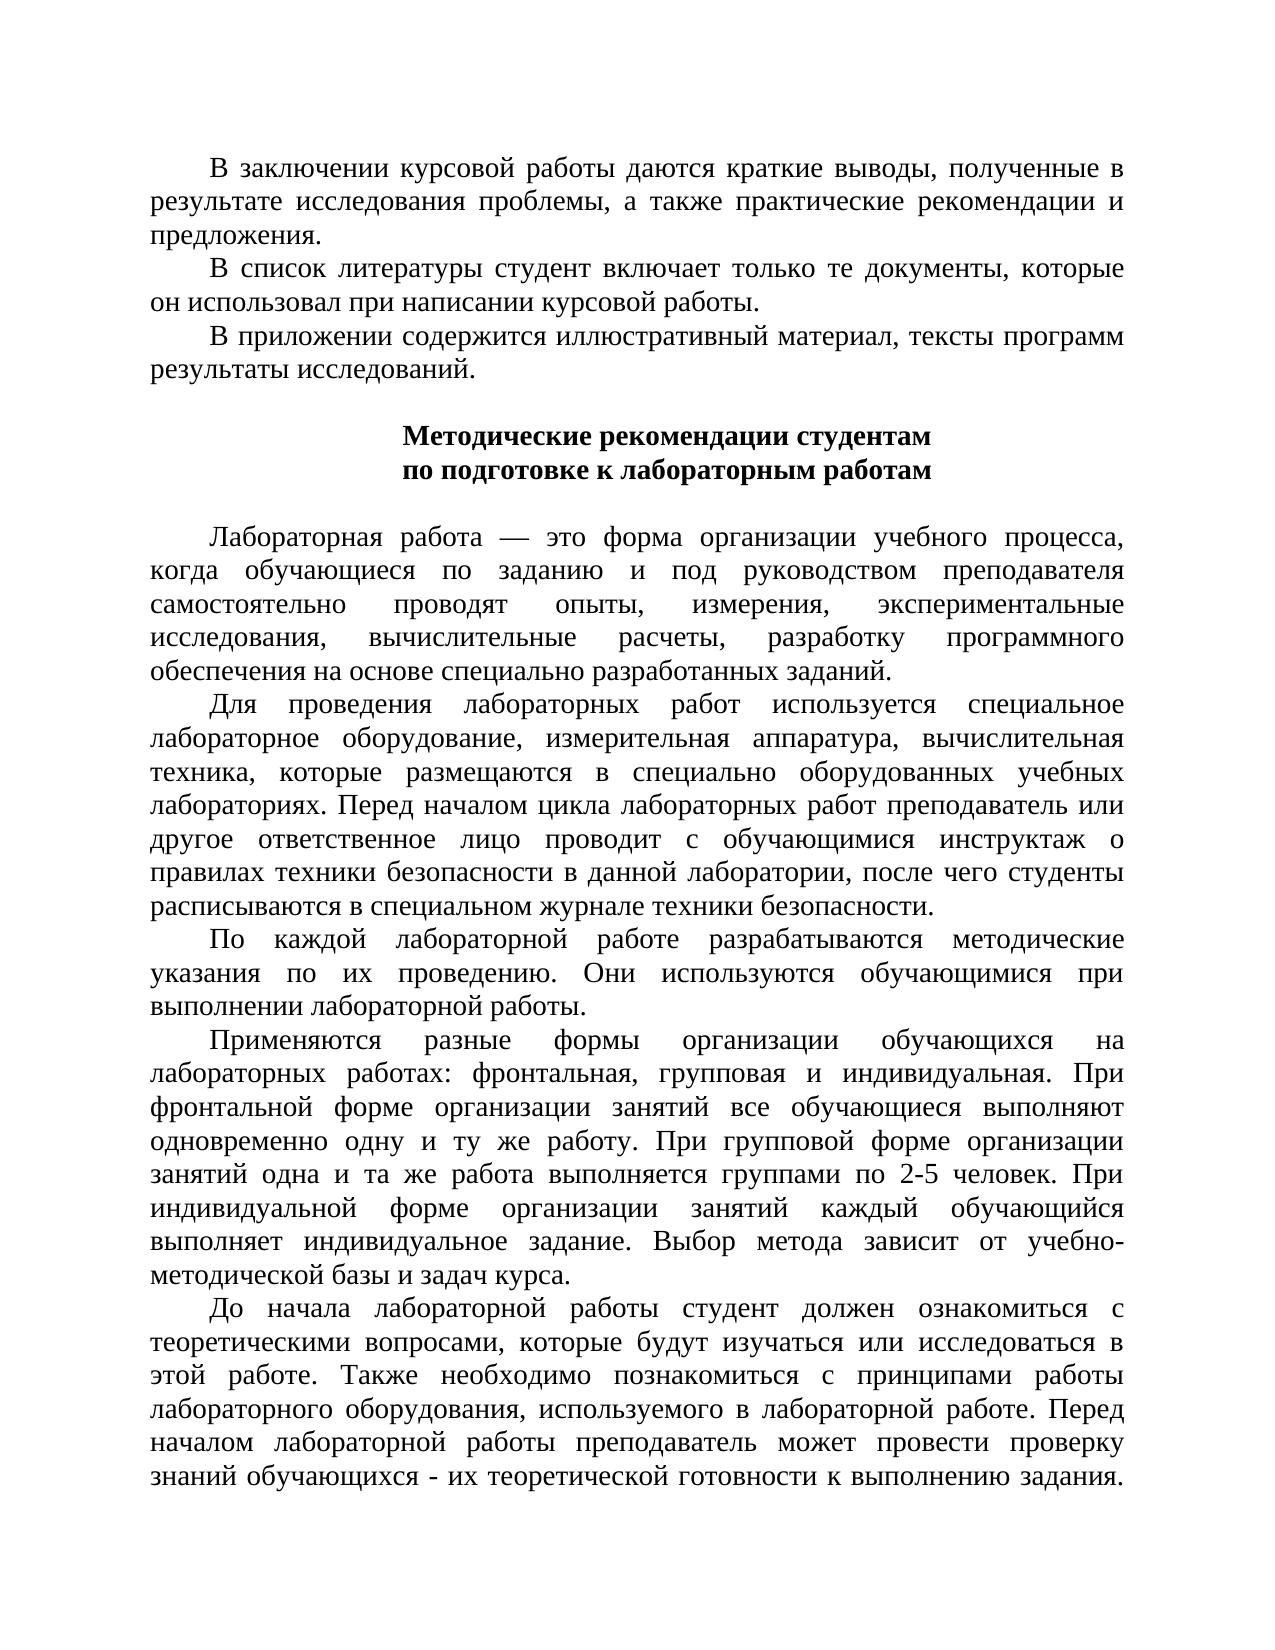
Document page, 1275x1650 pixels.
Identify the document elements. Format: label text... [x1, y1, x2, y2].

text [150, 1290, 1125, 1492]
text Применяются разные формы организации обучающихся на лабораторных работах: фронтальная, групповая и индивидуальная. При фронтальной форме организации занятий все обучающиеся выполняют одновременно одну и ту же работу. При групповой форме организации занятий одна и та же работа выполняется группами по 2-5 человек. При индивидуальной форме организации занятий каждый обучающийся выполняет индивидуальное задание. Выбор метода зависит от учебно-методической базы и задач курса. [150, 1022, 1125, 1290]
text Лабораторная работа — это форма организации учебного процесса, когда обучающиеся по заданию и под руководством преподавателя самостоятельно проводят опыты, измерения, экспериментальные исследования, вычислительные расчеты, разработку программного обеспечения на основе специально разработанных заданий. [150, 519, 1125, 687]
text В заключении курсовой работы даются краткие выводы, полученные в результате исследования проблемы, а также практические рекомендации и предложения. [150, 150, 1125, 251]
text по подготовке к лабораторным работам [150, 452, 1125, 485]
text Методические рекомендации студентам [150, 418, 1125, 452]
text По каждой лабораторной работе разрабатываются методические указания по их проведению. Они используются обучающимися при выполнении лабораторной работы. [150, 921, 1125, 1022]
text В приложении содержится иллюстративный материал, тексты программ результаты исследований. [150, 318, 1125, 385]
text В список литературы студент включает только те документы, которые он использовал при написании курсовой работы. [150, 251, 1125, 318]
text Для проведения лабораторных работ используется специальное лабораторное оборудование, измерительная аппаратура, вычислительная техника, которые размещаются в специально оборудованных учебных лабораториях. Перед началом цикла лабораторных работ преподаватель или другое ответственное лицо проводит с обучающимися инструктаж о правилах техники безопасности в данной лаборатории, после чего студенты расписываются в специальном журнале техники безопасности. [150, 687, 1125, 921]
